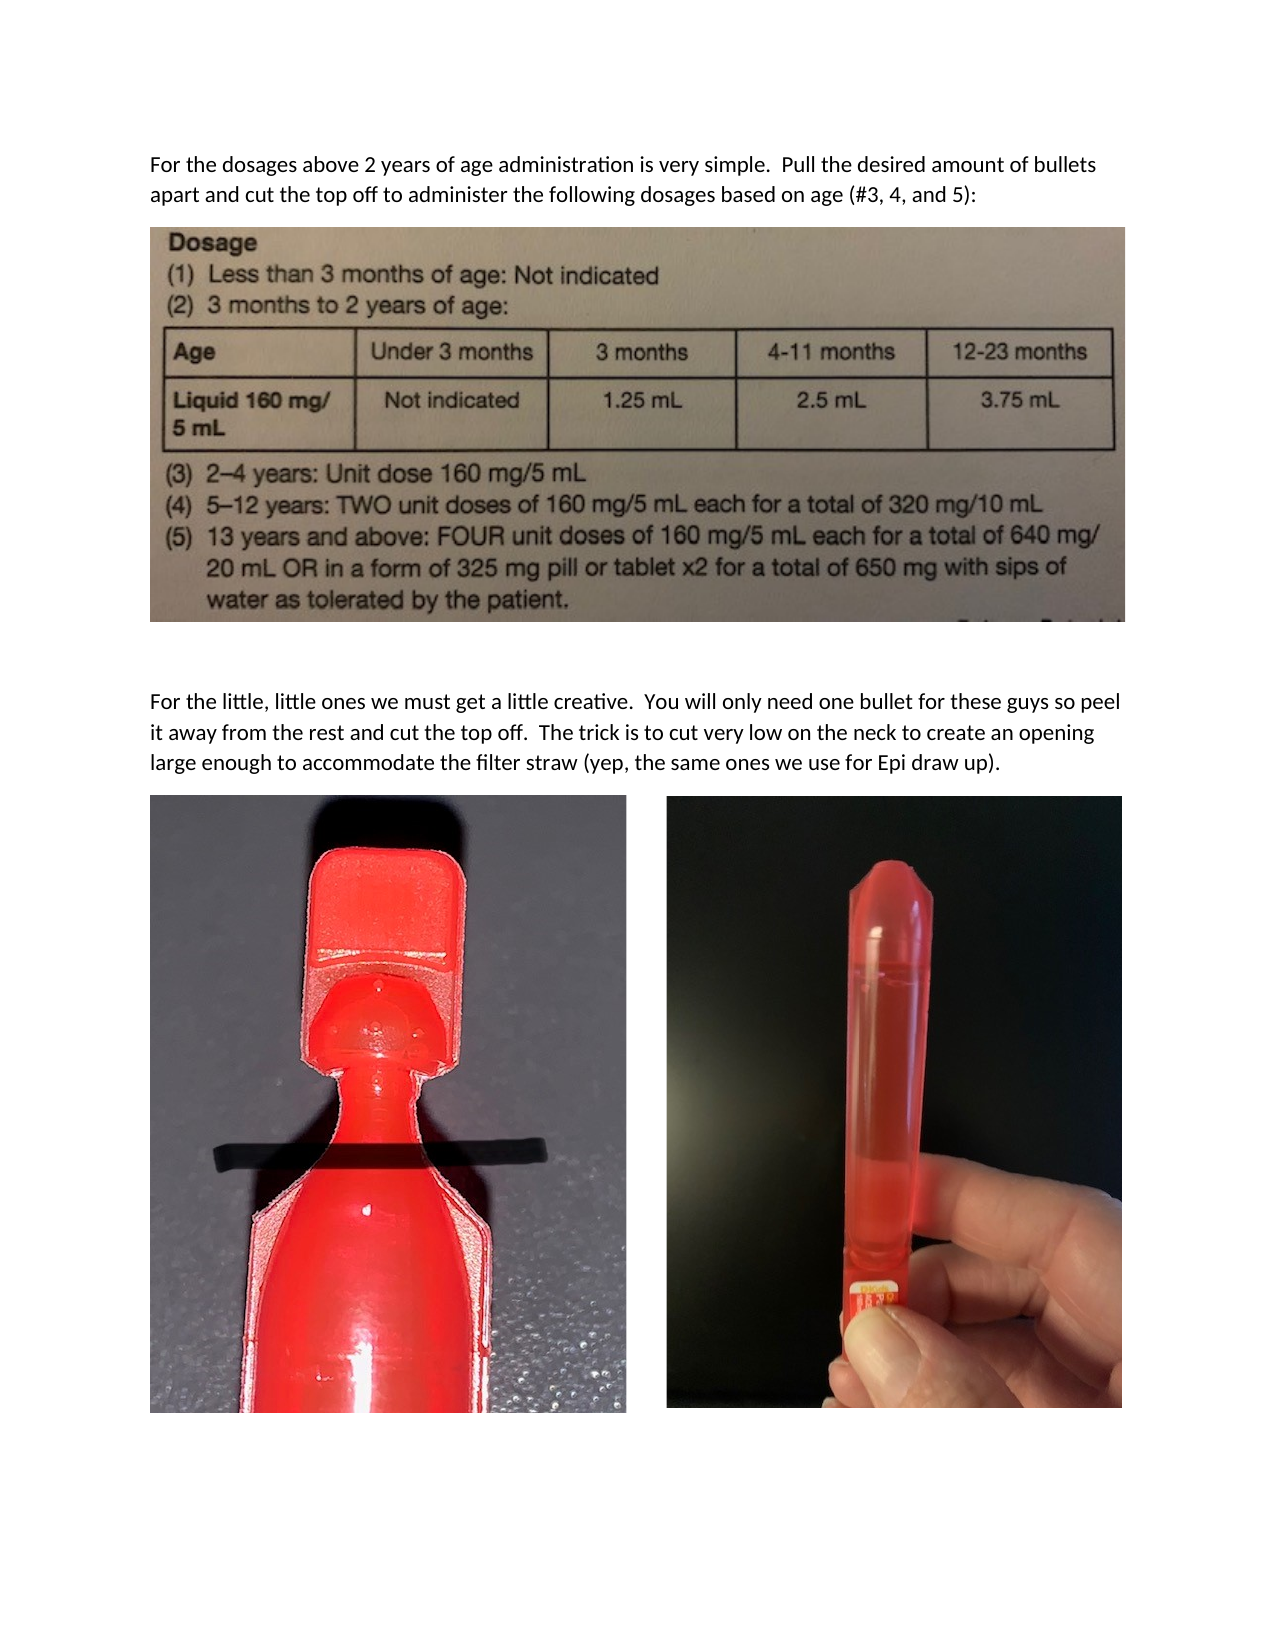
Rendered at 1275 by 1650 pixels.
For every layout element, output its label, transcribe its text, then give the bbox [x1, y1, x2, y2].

text For the dosages above 2 years of age administration is very simple. Pull the desired amount of bullets apart and cut the top off to administer the following dosages based on age (#3, 4, and 5): [150, 150, 1125, 208]
picture [150, 795, 627, 1413]
picture [665, 796, 1122, 1406]
text For the little, little ones we must get a little creative. You will only need one bullet for these guys so peel it away from the rest and cut the top off. The trick is to cut very low on the neck to create an opening large enough to accommodate the filter straw (yep, the same ones we use for Epi draw up). [150, 687, 1125, 776]
picture [150, 227, 1125, 622]
